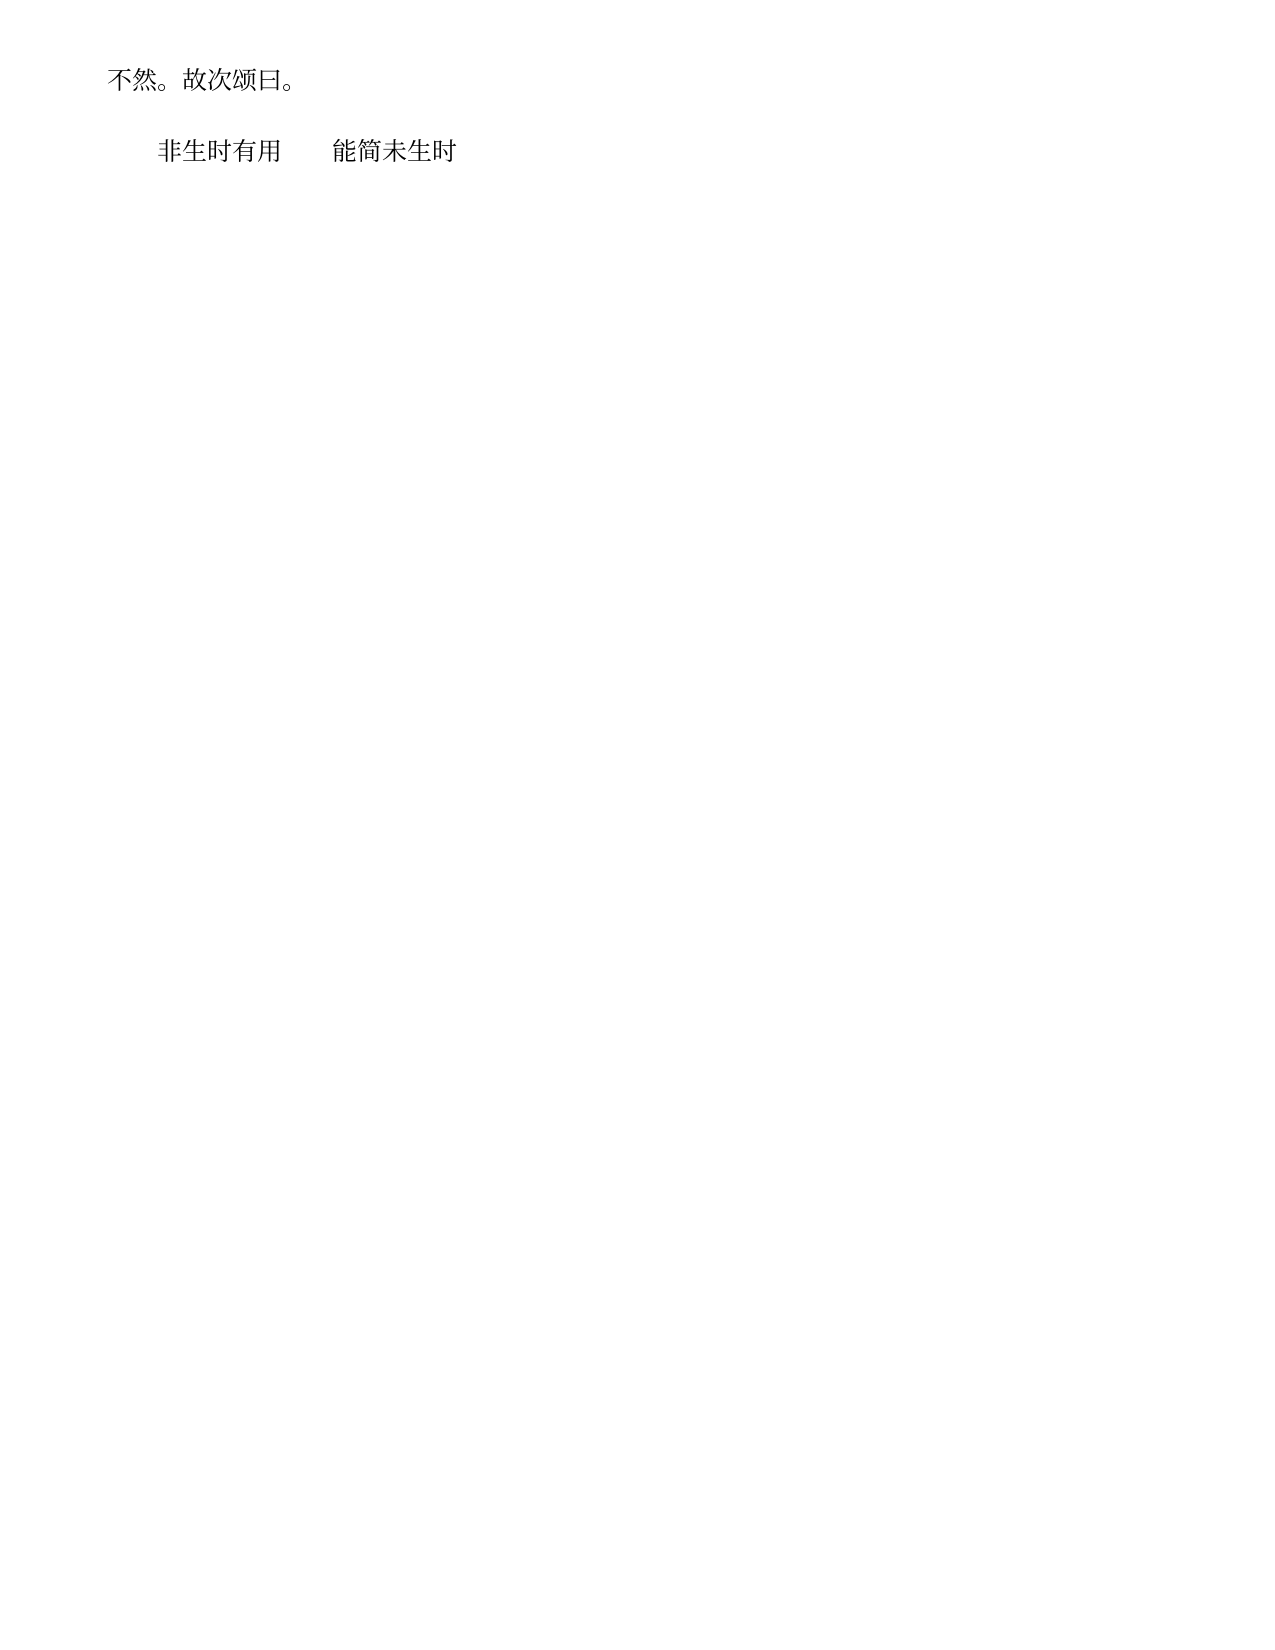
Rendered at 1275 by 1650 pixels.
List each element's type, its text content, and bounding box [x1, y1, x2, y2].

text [107, 60, 1159, 96]
text 非生时有用 能简未生时 [157, 131, 1208, 167]
